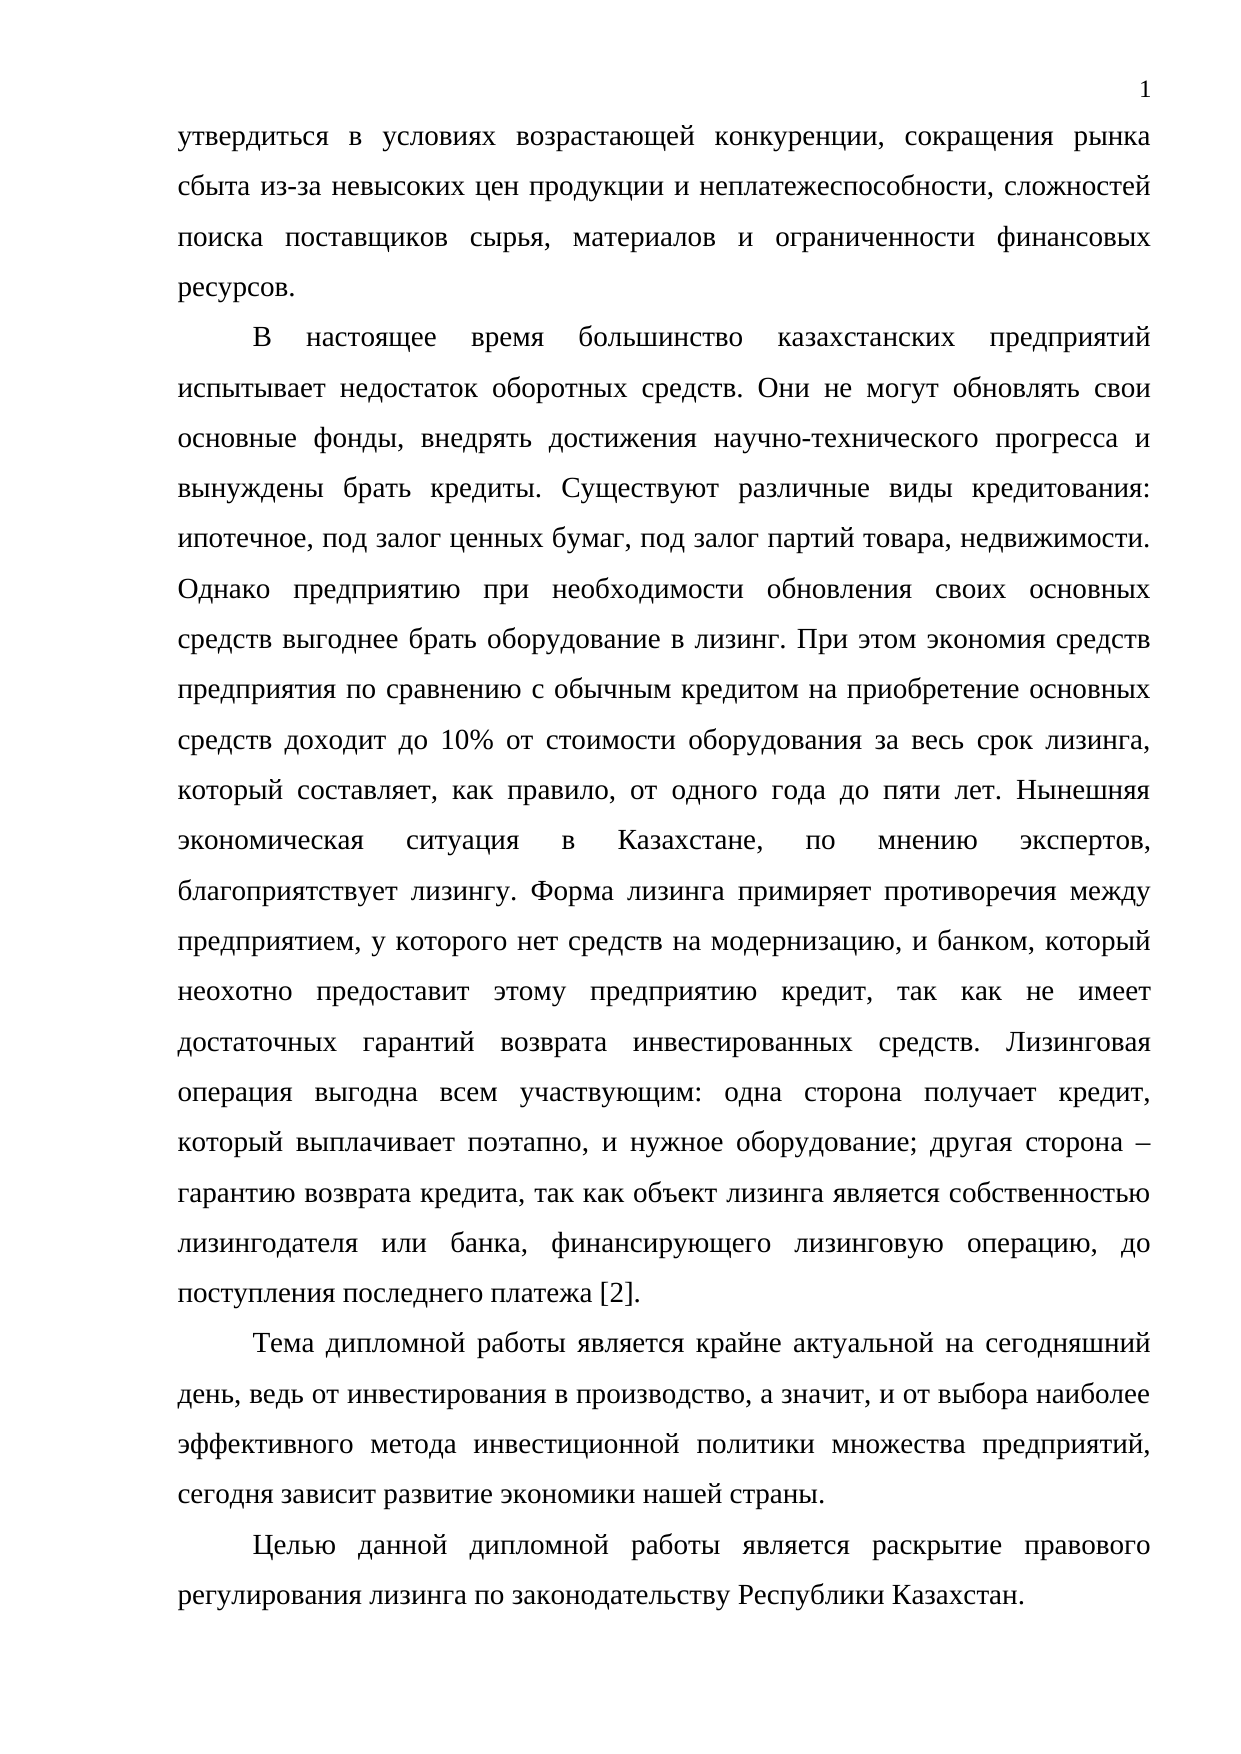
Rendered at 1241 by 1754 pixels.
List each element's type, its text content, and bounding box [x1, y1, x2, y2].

text Целью данной дипломной работы является раскрытие правового регулирования лизинга по законодательству Республики Казахстан. [177, 1527, 1152, 1611]
text Тема дипломной работы является крайне актуальной на сегодняшний день, ведь от инвестирования в производство, а значит, и от выбора наиболее эффективного метода инвестиционной политики множества предприятий, сегодня зависит развитие экономики нашей страны. [177, 1326, 1152, 1510]
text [177, 118, 1152, 303]
text В настоящее время большинство казахстанских предприятий испытывает недостаток оборотных средств. Они не могут обновлять свои основные фонды, внедрять достижения научно-технического прогресса и вынуждены брать кредиты. Существуют различные виды кредитования: ипотечное, под залог ценных бумаг, под залог партий товара, недвижимости. Однако предприятию при необходимости обновления своих основных средств выгоднее брать оборудование в лизинг. При этом экономия средств предприятия по сравнению с обычным кредитом на приобретение основных средств доходит до 10% от стоимости оборудования за весь срок лизинга, который составляет, как правило, от одного года до пяти лет. Нынешняя экономическая ситуация в Казахстане, по мнению экспертов, благоприятствует лизингу. Форма лизинга примиряет противоречия между предприятием, у которого нет средств на модернизацию, и банком, который неохотно предоставит этому предприятию кредит, так как не имеет достаточных гарантий возврата инвестированных средств. Лизинговая операция выгодна всем участвующим: одна сторона получает кредит, который выплачивает поэтапно, и нужное оборудование; другая сторона – гарантию возврата кредита, так как объект лизинга является собственностью лизингодателя или банка, финансирующего лизинговую операцию, до поступления последнего платежа [2]. [177, 319, 1152, 1309]
